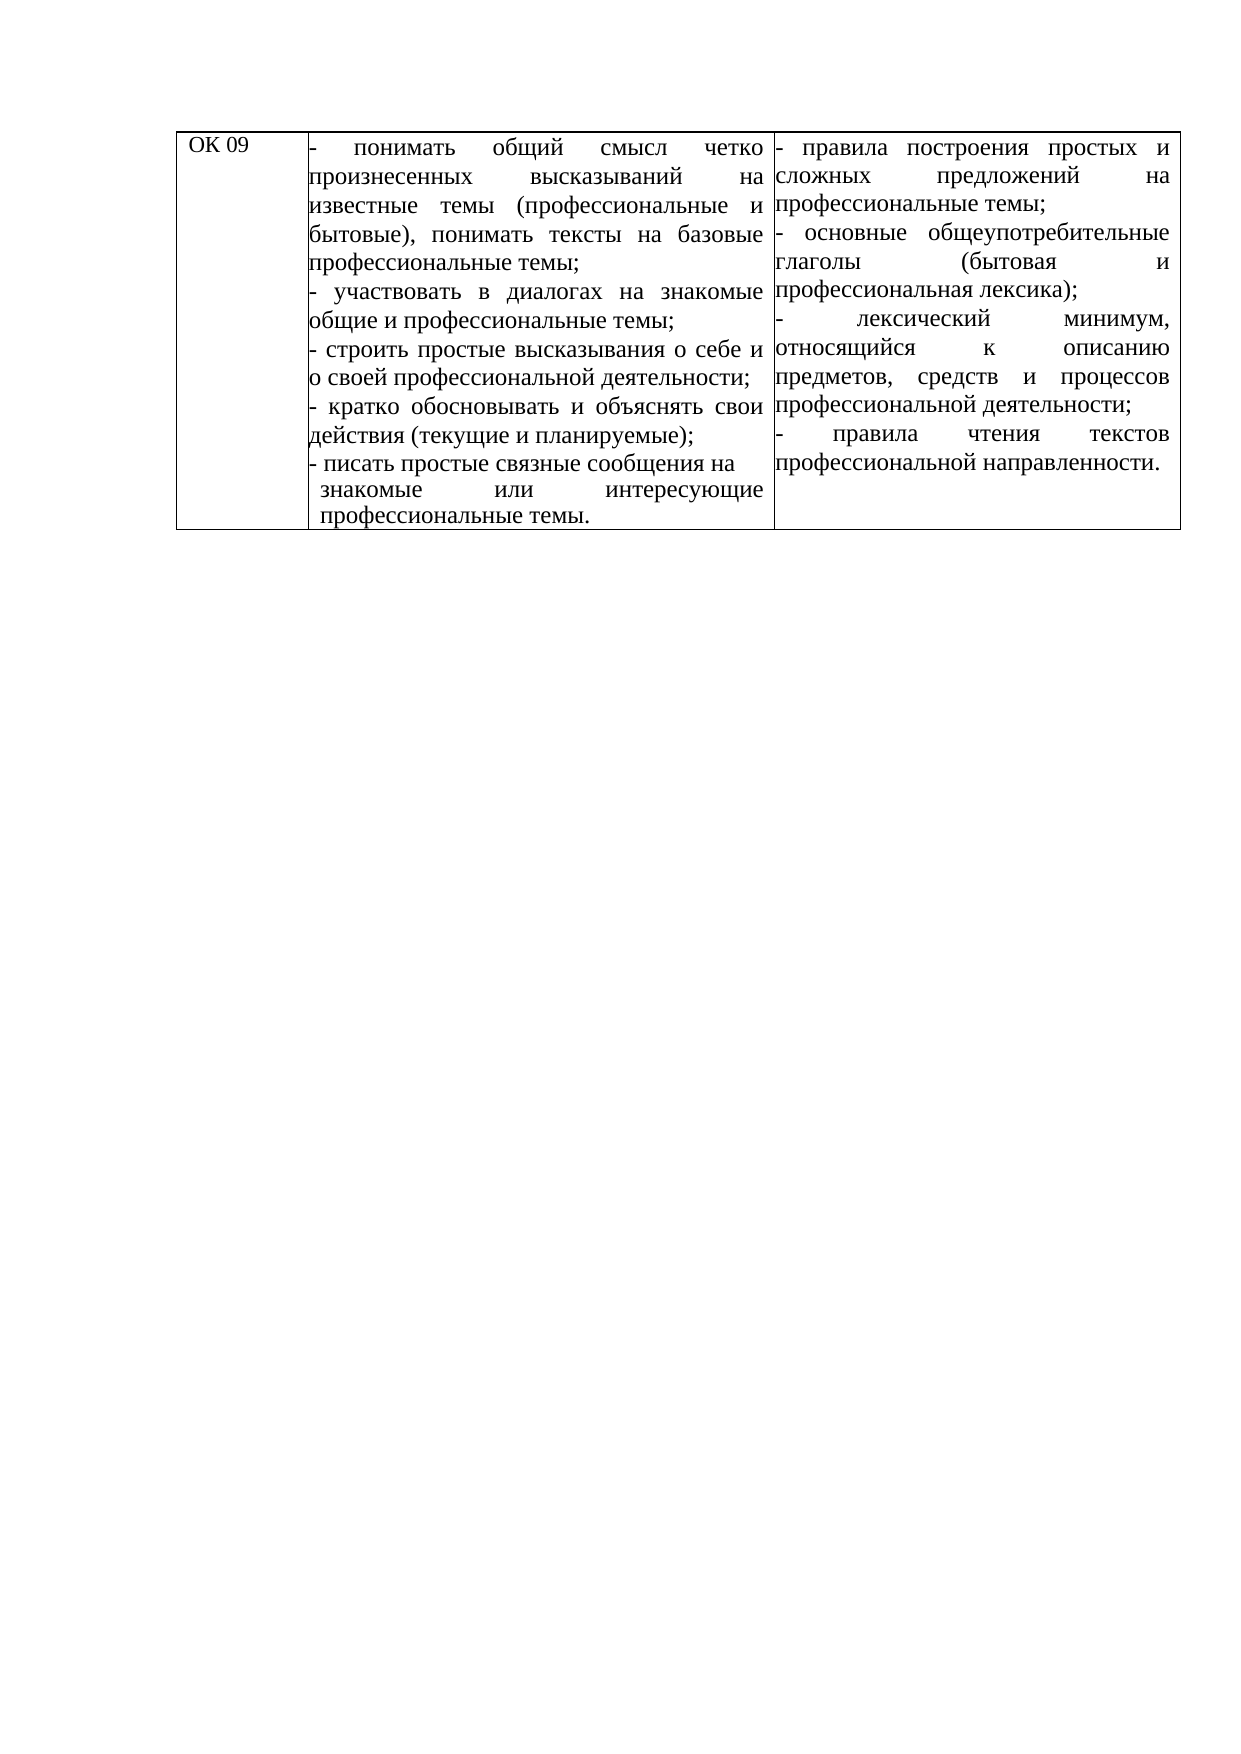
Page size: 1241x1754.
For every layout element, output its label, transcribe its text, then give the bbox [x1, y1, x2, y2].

table_cell - понимать общий смысл четко произнесенных высказываний на известные темы (профессиональные и бытовые), понимать тексты на базовые профессиональные темы; - участвовать в диалогах на знакомые общие и профессиональные темы; - строить простые высказывания о себе и о своей профессиональной деятельности; - кратко обосновывать и объяснять свои действия (текущие и планируемые); - писать простые связные сообщения на знакомые или интересующие профессиональные темы. [309, 133, 774, 529]
table_cell ОК 09 [177, 133, 308, 529]
table_cell - правила построения простых и сложных предложений на профессиональные темы; - основные общеупотребительные глаголы (бытовая и профессиональная лексика); - лексический минимум, относящийся к описанию предметов, средств и процессов профессиональной деятельности; - правила чтения текстов профессиональной направленности. [775, 133, 1180, 529]
